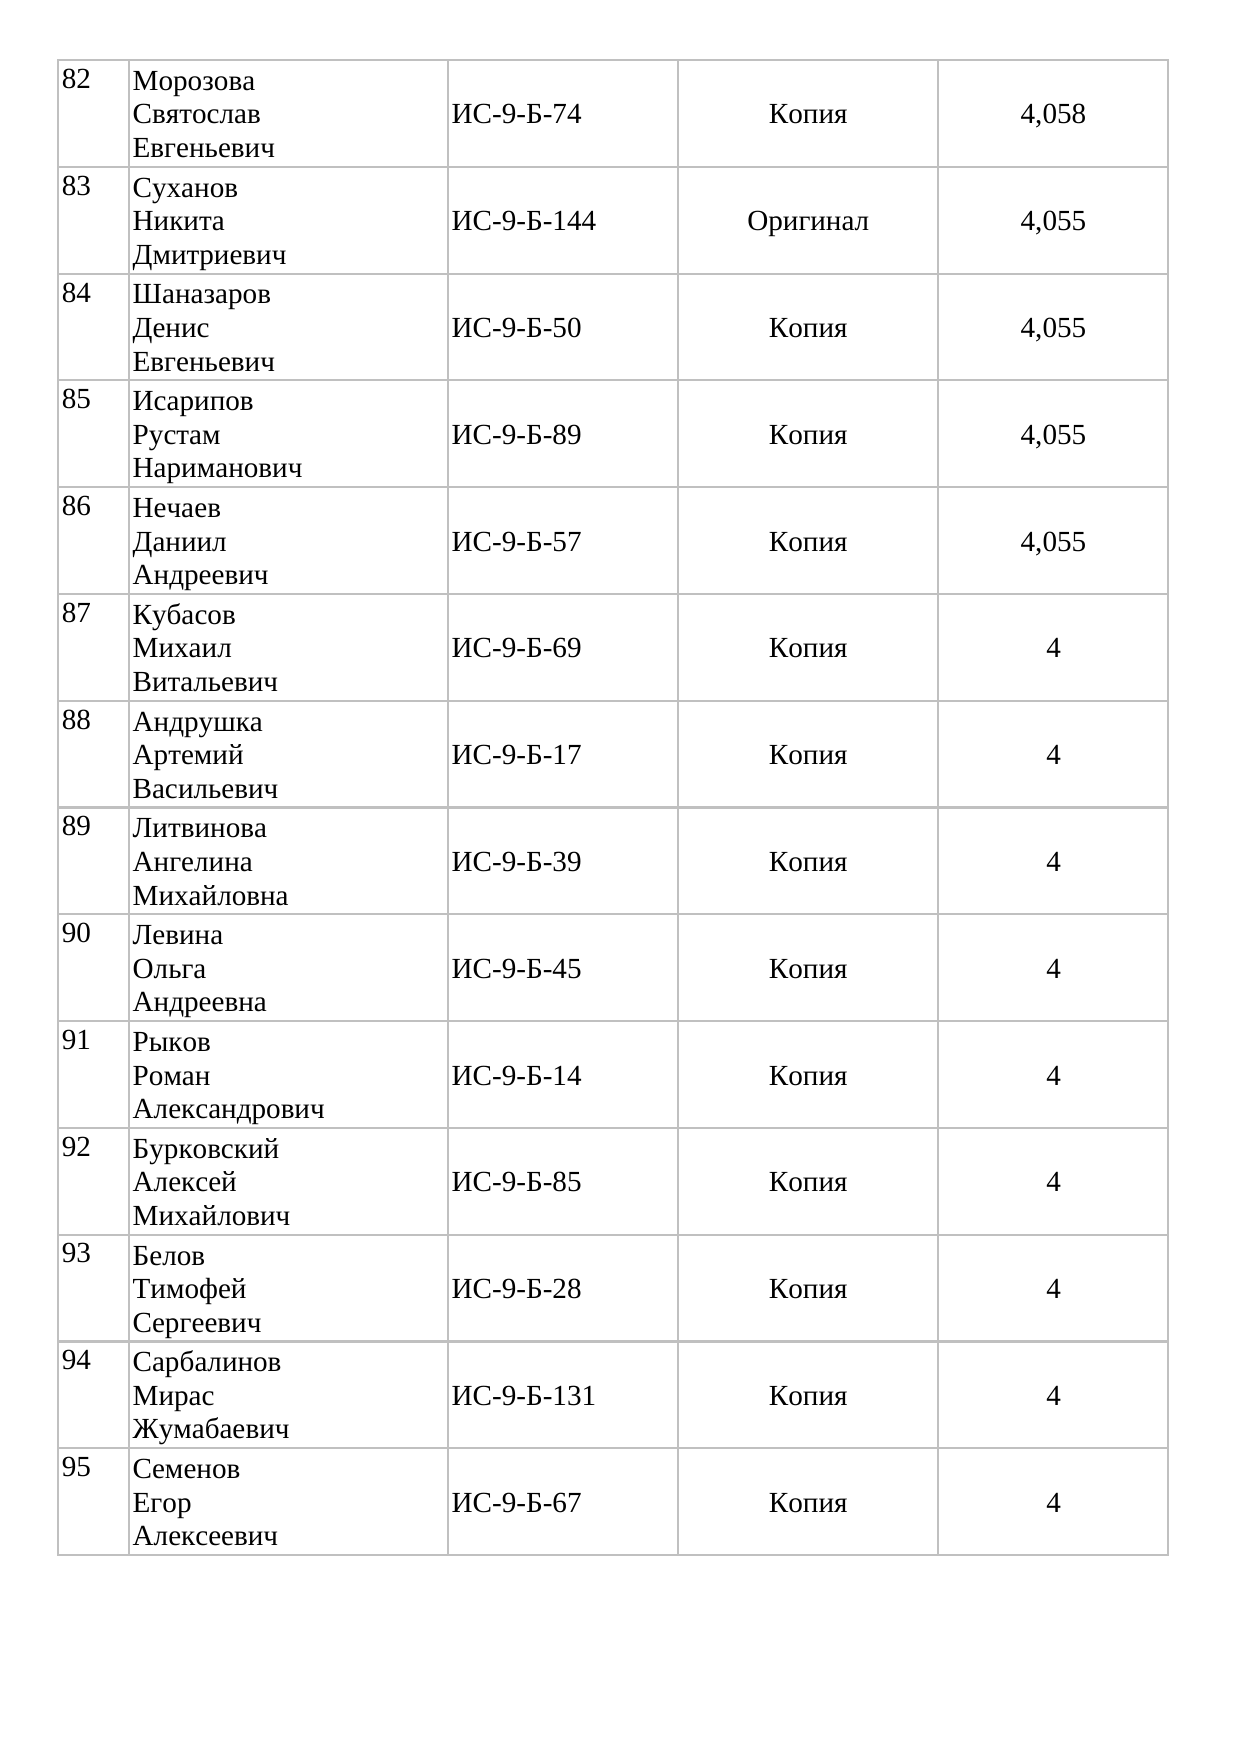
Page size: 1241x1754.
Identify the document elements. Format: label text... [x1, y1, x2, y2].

table_cell ИС-9-Б-28 [449, 1236, 677, 1340]
table_cell ИС-9-Б-69 [449, 595, 677, 700]
table_cell 95 [59, 1449, 128, 1554]
table_cell 4 [939, 595, 1167, 700]
table_cell 85 [59, 381, 128, 486]
table_cell Рыков Роман Александрович [130, 1022, 447, 1127]
table_cell 87 [59, 595, 128, 700]
table_cell ИС-9-Б-67 [449, 1449, 677, 1554]
table_header 82 [59, 61, 128, 166]
table_cell Нечаев Даниил Андреевич [130, 488, 447, 593]
table_cell 91 [59, 1022, 128, 1127]
table_cell 90 [59, 915, 128, 1020]
table_cell 4 [939, 1449, 1167, 1554]
table_cell Шаназаров Денис Евгеньевич [130, 275, 447, 379]
table_cell Копия [679, 488, 937, 593]
table_header Морозова Святослав Евгеньевич [130, 61, 447, 166]
table_cell 4 [939, 809, 1167, 913]
table_cell 92 [59, 1129, 128, 1233]
table_cell Копия [679, 275, 937, 379]
table_cell Левина Ольга Андреевна [130, 915, 447, 1020]
table_cell 4 [939, 1022, 1167, 1127]
table_cell Копия [679, 1129, 937, 1233]
table_header Копия [679, 61, 937, 166]
table_cell 89 [59, 809, 128, 913]
table_cell Белов Тимофей Сергеевич [130, 1236, 447, 1340]
table_cell 4 [939, 702, 1167, 806]
table_cell Копия [679, 1343, 937, 1447]
table_cell Копия [679, 809, 937, 913]
table_cell Исарипов Рустам Нариманович [130, 381, 447, 486]
table_cell ИС-9-Б-144 [449, 168, 677, 273]
table_cell 4 [939, 1343, 1167, 1447]
table_cell 4 [939, 1129, 1167, 1233]
table_cell Копия [679, 1022, 937, 1127]
table_cell ИС-9-Б-17 [449, 702, 677, 806]
table_cell ИС-9-Б-14 [449, 1022, 677, 1127]
table_cell 4,055 [939, 381, 1167, 486]
table_cell Копия [679, 595, 937, 700]
table_cell Андрушка Артемий Васильевич [130, 702, 447, 806]
table_cell Сарбалинов Мирас Жумабаевич [130, 1343, 447, 1447]
table_cell Оригинал [679, 168, 937, 273]
table_cell 4 [939, 1236, 1167, 1340]
table_cell Копия [679, 381, 937, 486]
table_cell Копия [679, 1236, 937, 1340]
table_header ИС-9-Б-74 [449, 61, 677, 166]
table_header 4,058 [939, 61, 1167, 166]
table_cell 86 [59, 488, 128, 593]
table_cell Кубасов Михаил Витальевич [130, 595, 447, 700]
table_cell ИС-9-Б-45 [449, 915, 677, 1020]
table_cell Семенов Егор Алексеевич [130, 1449, 447, 1554]
table_cell 83 [59, 168, 128, 273]
table_cell 4,055 [939, 168, 1167, 273]
table_cell ИС-9-Б-131 [449, 1343, 677, 1447]
table_cell Бурковский Алексей Михайлович [130, 1129, 447, 1233]
table_cell Копия [679, 915, 937, 1020]
table_cell 4 [939, 915, 1167, 1020]
table_cell 94 [59, 1343, 128, 1447]
table_cell ИС-9-Б-50 [449, 275, 677, 379]
table_cell 4,055 [939, 488, 1167, 593]
table_cell 84 [59, 275, 128, 379]
table_cell 93 [59, 1236, 128, 1340]
table_cell ИС-9-Б-85 [449, 1129, 677, 1233]
table_cell ИС-9-Б-57 [449, 488, 677, 593]
table_cell Копия [679, 702, 937, 806]
table_cell Копия [679, 1449, 937, 1554]
table_cell 4,055 [939, 275, 1167, 379]
table_cell ИС-9-Б-89 [449, 381, 677, 486]
table_cell ИС-9-Б-39 [449, 809, 677, 913]
table_cell Литвинова Ангелина Михайловна [130, 809, 447, 913]
table_cell Суханов Никита Дмитриевич [130, 168, 447, 273]
table_cell 88 [59, 702, 128, 806]
